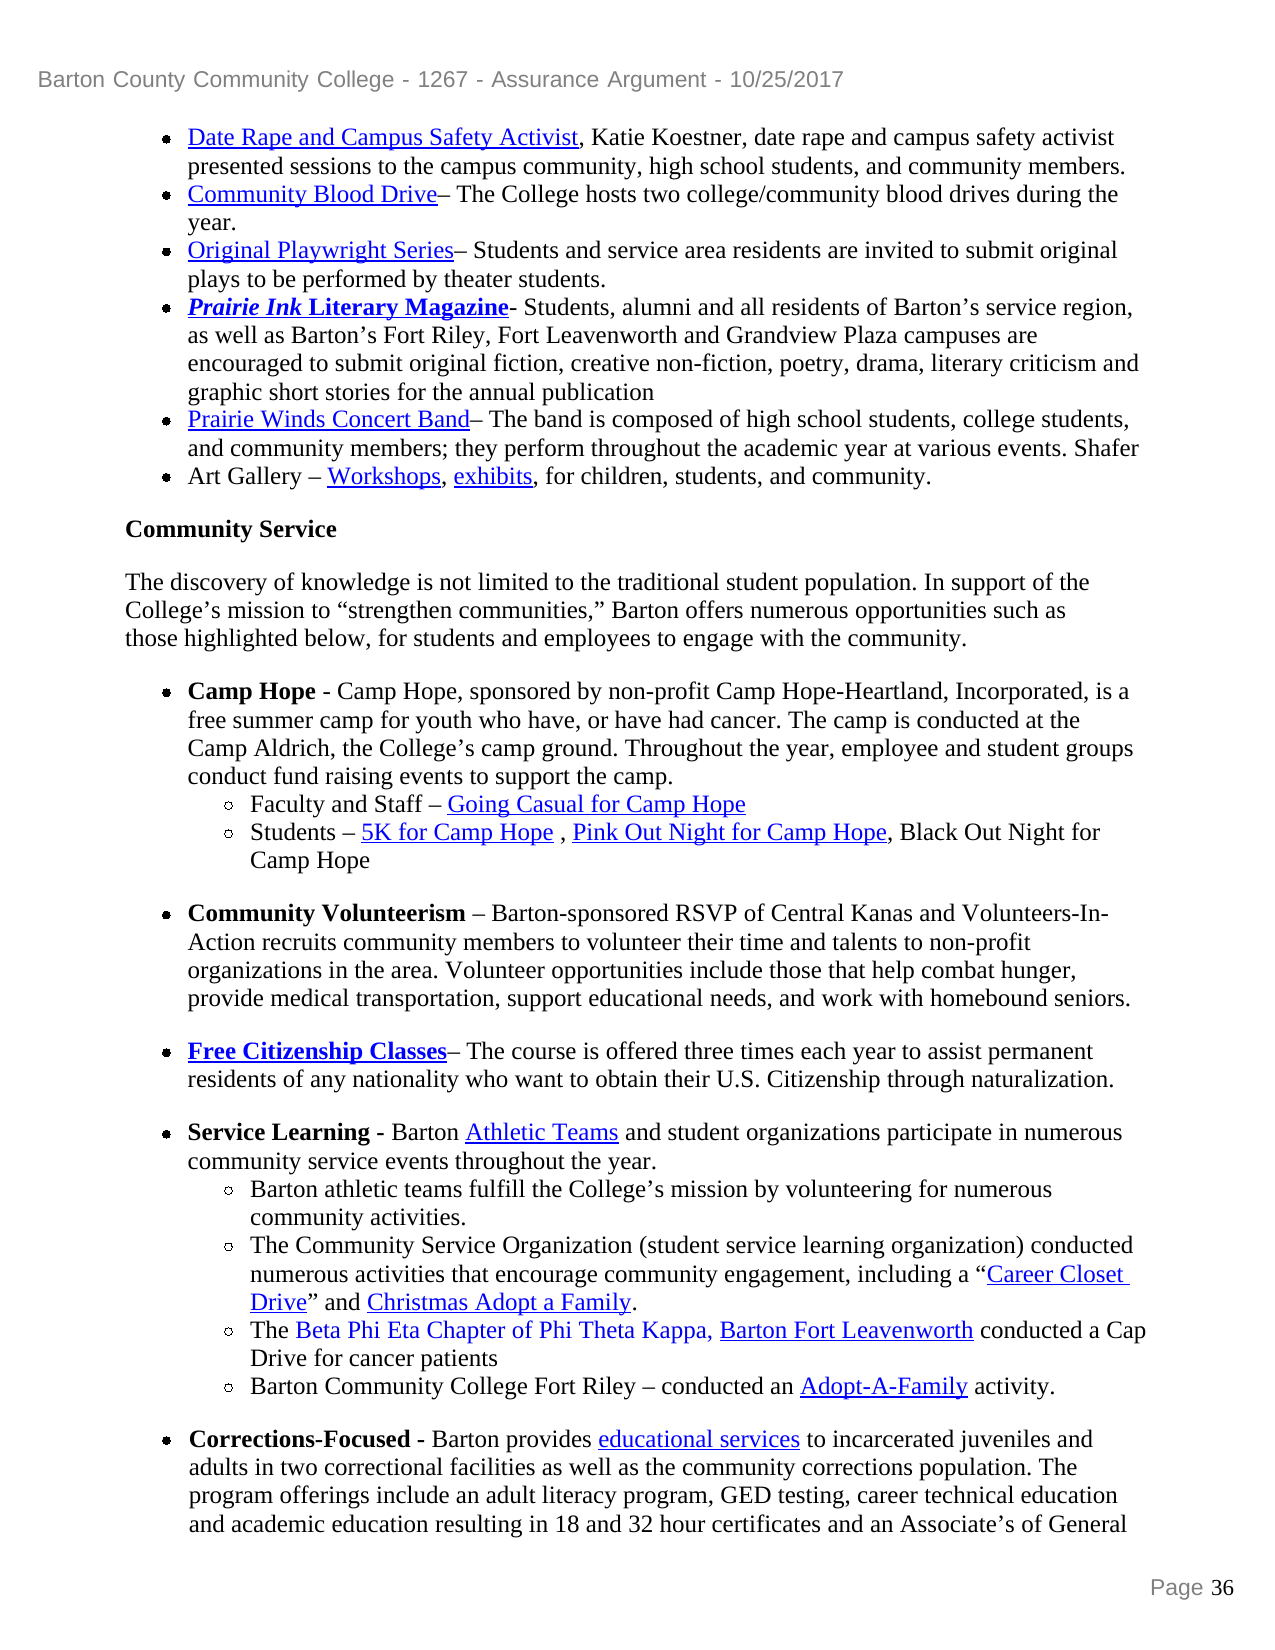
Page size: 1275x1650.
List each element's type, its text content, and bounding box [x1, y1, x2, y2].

text The discovery of knowledge is not limited to the traditional student population. In support of the College’s mission to “strengthen communities,” Barton offers numerous opportunities such as those highlighted below, for students and employees to engage with the community. [125, 567, 1124, 652]
text Camp Hope - Camp Hope, sponsored by non-profit Camp Hope-Heartland, Incorporated, is a free summer camp for youth who have, or have had cancer. The camp is conducted at the Camp Aldrich, the College’s camp ground. Throughout the year, employee and student groups conduct fund raising events to support the camp. [187, 677, 1145, 790]
text Prairie Ink Literary Magazine- Students, alumni and all residents of Barton’s service region, as well as Barton’s Fort Riley, Fort Leavenworth and Grandview Plaza campuses are encouraged to submit original fiction, creative non-fiction, poetry, drama, literary criticism and graphic short stories for the annual publication [187, 292, 1141, 405]
subtitle Community Service [125, 514, 1167, 543]
text Barton athletic teams fulfill the College’s mission by volunteering for numerous community activities. [250, 1175, 1055, 1231]
text Corrections-Focused - Barton provides educational services to incarcerated juveniles and adults in two correctional facilities as well as the community corrections population. The program offerings include an adult literacy program, GED testing, career technical education and academic education resulting in 18 and 32 hour certificates and an Associate’s of General [188, 1425, 1141, 1538]
text Original Playwright Series– Students and service area residents are invited to submit original plays to be performed by theater students. [187, 236, 1120, 292]
text Date Rape and Campus Safety Activist, Katie Koestner, date rape and campus safety activist presented sessions to the campus community, high school students, and community members. Community Blood Drive– The College hosts two college/community blood drives during the year. [187, 123, 1128, 236]
text Free Citizenship Classes– The course is offered three times each year to assist permanent residents of any nationality who want to obtain their U.S. Citizenship through naturalization. [187, 1037, 1115, 1093]
text Barton Community College Fort Riley – conducted an Adopt-A-Family activity. [250, 1372, 1167, 1400]
text Prairie Winds Concert Band– The band is composed of high school students, college students, and community members; they perform throughout the academic year at various events. Shafer Art Gallery – Workshops, exhibits, for children, students, and community. [187, 405, 1141, 490]
text The Community Service Organization (student service learning organization) conducted numerous activities that encourage community engagement, including a “Career Closet Drive” and Christmas Adopt a Family. [250, 1231, 1167, 1316]
text Community Volunteerism – Barton-sponsored RSVP of Central Kanas and Volunteers-In- Action recruits community members to volunteer their time and talents to non-profit organizations in the area. Volunteer opportunities include those that help combat hunger, provide medical transportation, support educational needs, and work with homebound seniors. [187, 899, 1141, 1012]
text Service Learning - Barton Athletic Teams and student organizations participate in numerous community service events throughout the year. [187, 1118, 1125, 1175]
text Faculty and Staff – Going Casual for Camp Hope [250, 790, 1167, 818]
text Students – 5K for Camp Hope , Pink Out Night for Camp Hope, Black Out Night for Camp Hope [250, 818, 1141, 874]
text The Beta Phi Eta Chapter of Phi Theta Kappa, Barton Fort Leavenworth conducted a Cap Drive for cancer patients [250, 1316, 1148, 1372]
